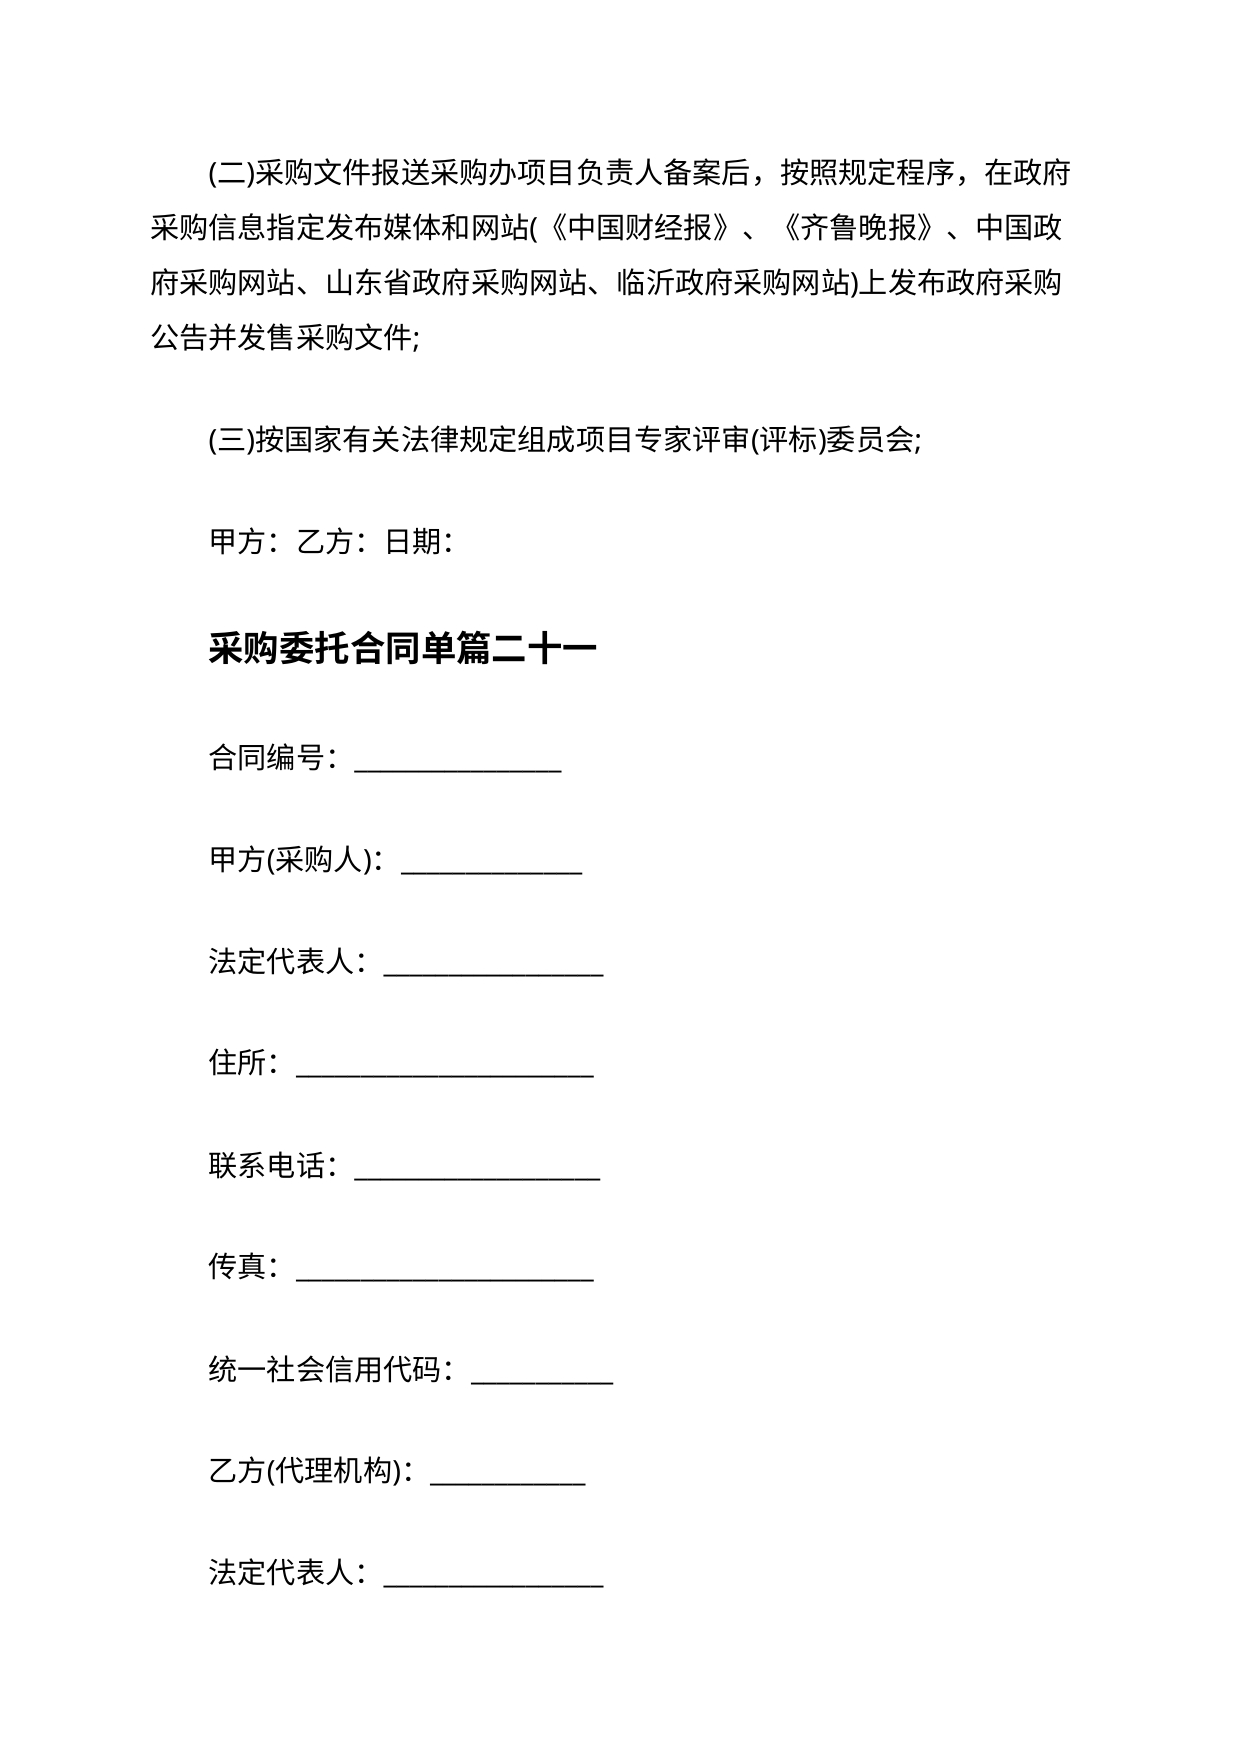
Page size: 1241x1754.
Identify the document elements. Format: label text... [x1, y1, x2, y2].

text (三)按国家有关法律规定组成项目专家评审(评标)委员会; [150, 417, 1090, 459]
text 住所：_______________________ [150, 1040, 1090, 1082]
text 传真：_______________________ [150, 1244, 1090, 1286]
text 法定代表人：_________________ [150, 938, 1090, 981]
text 乙方(代理机构)：____________ [150, 1448, 1090, 1490]
text 统一社会信用代码：___________ [150, 1346, 1090, 1388]
text 甲方：乙方：日期： [150, 519, 1090, 561]
text 甲方(采购人)：______________ [150, 836, 1090, 878]
text 合同编号：________________ [150, 734, 1090, 777]
text 联系电话：___________________ [150, 1142, 1090, 1184]
text (二)采购文件报送采购办项目负责人备案后，按照规定程序，在政府采购信息指定发布媒体和网站(《中国财经报》、《齐鲁晚报》、中国政府采购网站、山东省政府采购网站、临沂政府采购网站)上发布政府采购公告并发售采购文件; [150, 150, 1090, 357]
text 法定代表人：_________________ [150, 1550, 1090, 1592]
text 采购委托合同单篇二十一 [150, 621, 1090, 672]
